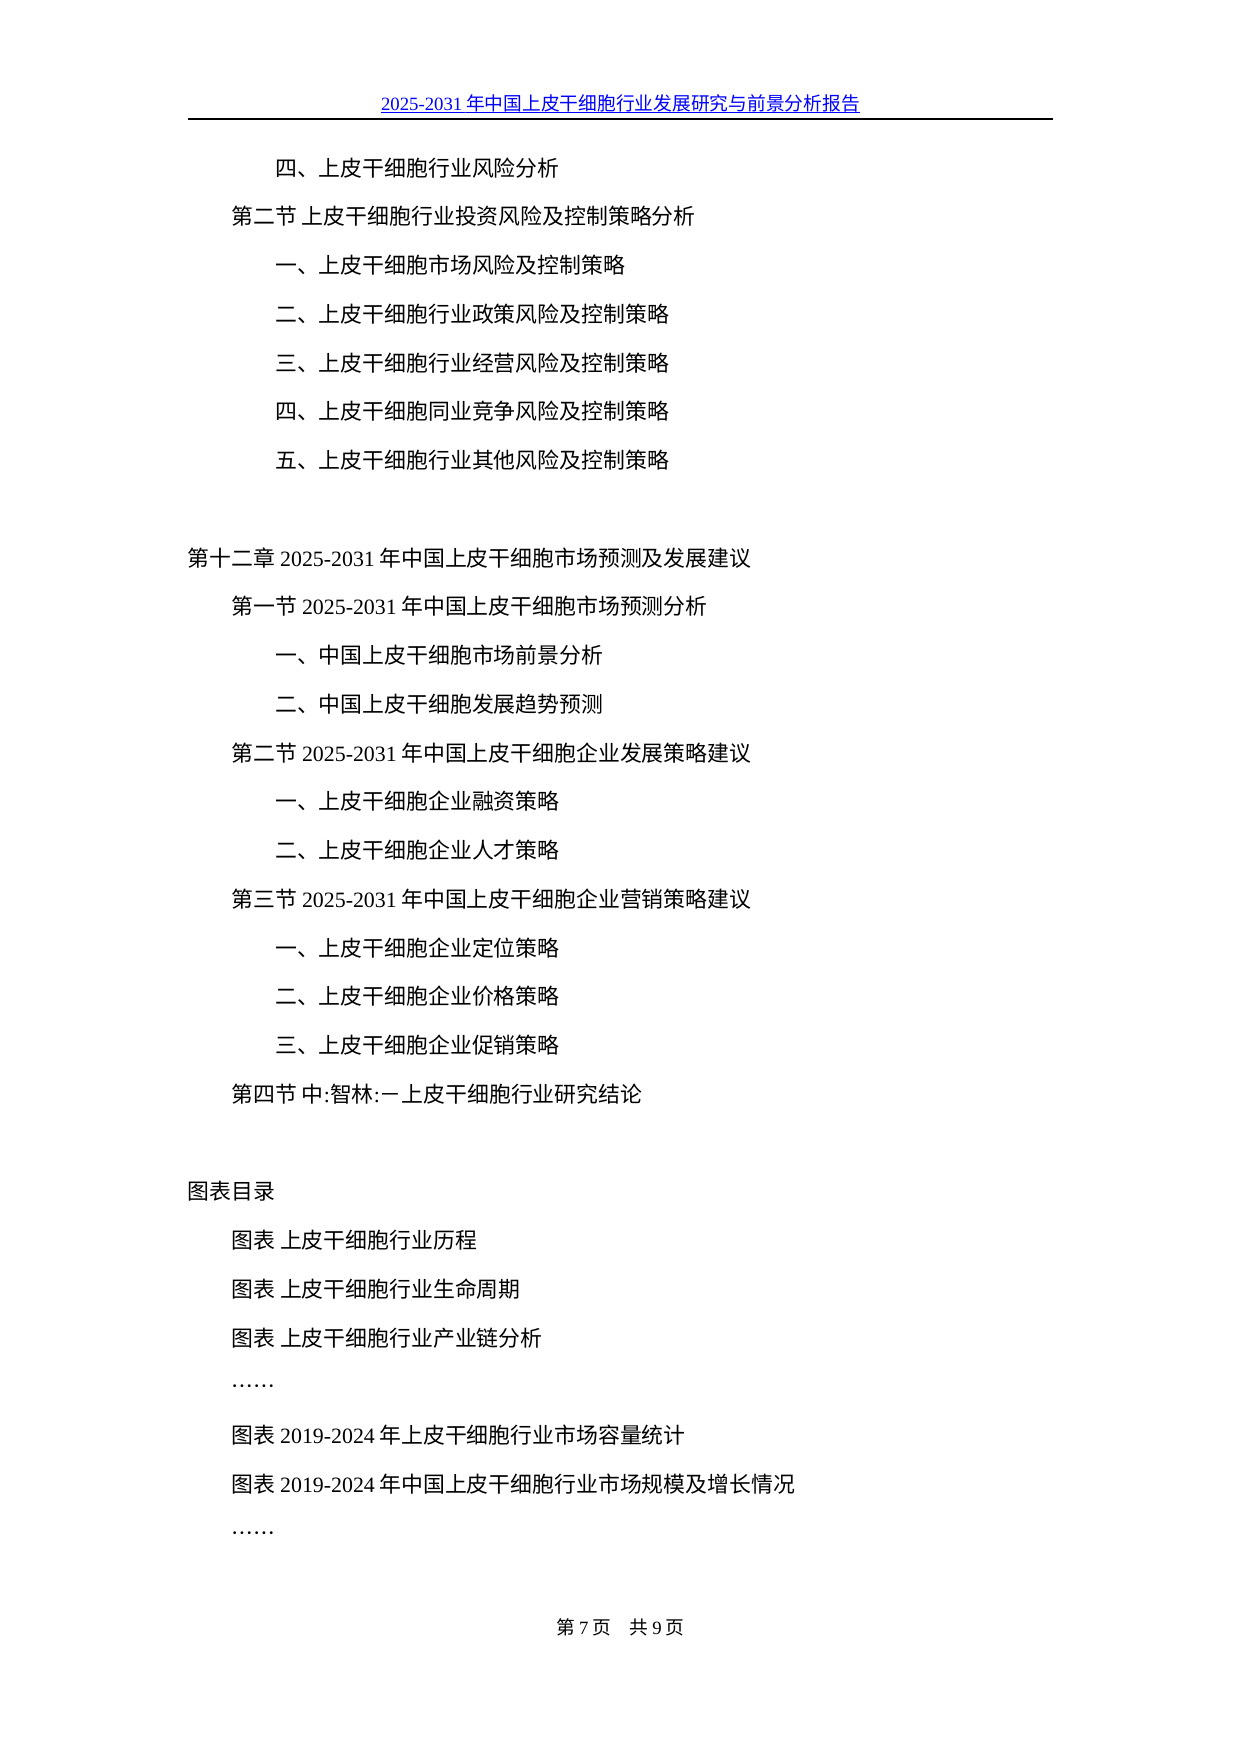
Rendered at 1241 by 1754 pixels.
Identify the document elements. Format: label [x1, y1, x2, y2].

text [187, 150, 1053, 1548]
